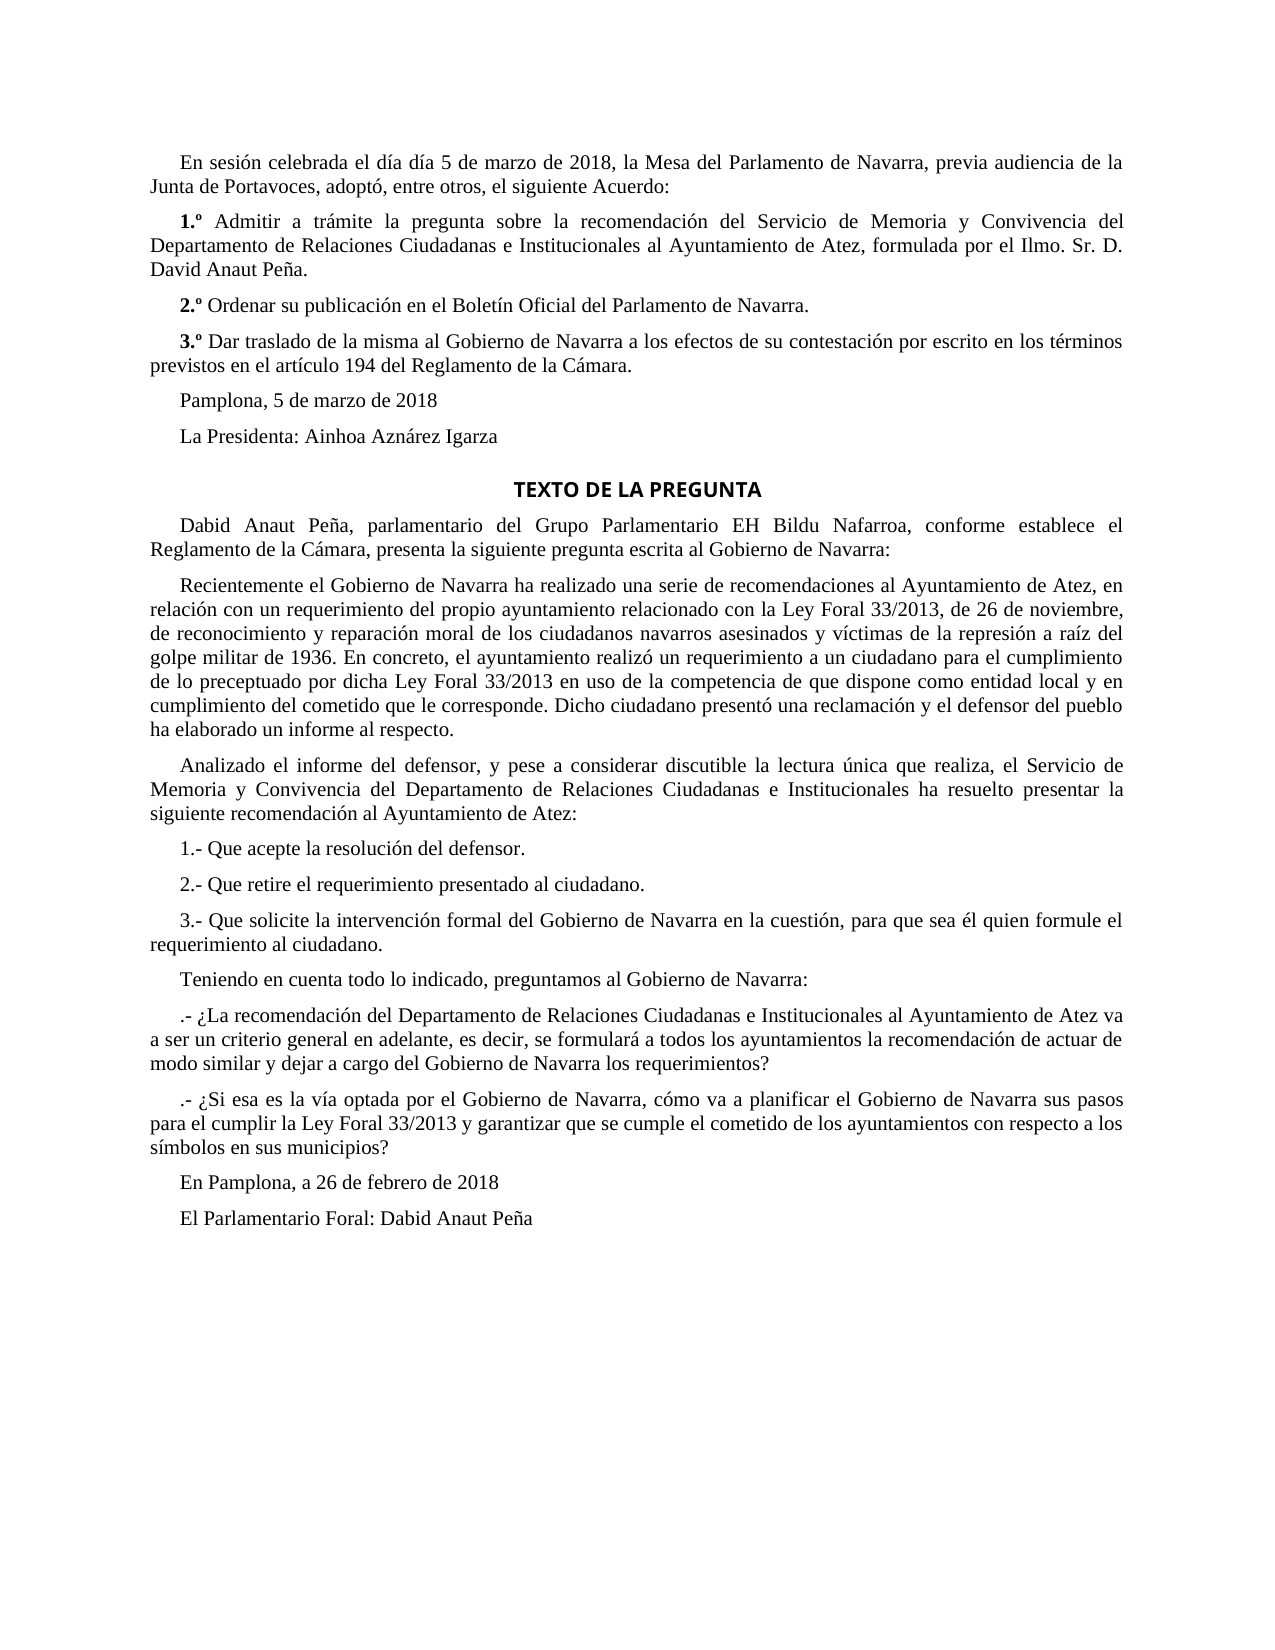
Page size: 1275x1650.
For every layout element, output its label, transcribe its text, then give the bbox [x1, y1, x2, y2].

text 1.- Que acepte la resolución del defensor. [150, 836, 1125, 860]
text .- ¿Si esa es la vía optada por el Gobierno de Navarra, cómo va a planificar el Gobierno de Navarra sus pasos para el cumplir la Ley Foral 33/2013 y garantizar que se cumple el cometido de los ayuntamientos con respecto a los símbolos en sus municipios? [150, 1087, 1125, 1159]
text 3.- Que solicite la intervención formal del Gobierno de Navarra en la cuestión, para que sea él quien formule el requerimiento al ciudadano. [150, 908, 1125, 956]
text 3.º Dar traslado de la misma al Gobierno de Navarra a los efectos de su contestación por escrito en los términos previstos en el artículo 194 del Reglamento de la Cámara. [150, 329, 1125, 377]
text Teniendo en cuenta todo lo indicado, preguntamos al Gobierno de Navarra: [150, 968, 1125, 992]
text Recientemente el Gobierno de Navarra ha realizado una serie de recomendaciones al Ayuntamiento de Atez, en relación con un requerimiento del propio ayuntamiento relacionado con la Ley Foral 33/2013, de 26 de noviembre, de reconocimiento y reparación moral de los ciudadanos navarros asesinados y víctimas de la represión a raíz del golpe militar de 1936. En concreto, el ayuntamiento realizó un requerimiento a un ciudadano para el cumplimiento de lo preceptuado por dicha Ley Foral 33/2013 en uso de la competencia de que dispone como entidad local y en cumplimiento del cometido que le corresponde. Dicho ciudadano presentó una reclamación y el defensor del pueblo ha elaborado un informe al respecto. [150, 573, 1125, 741]
text El Parlamentario Foral: Dabid Anaut Peña [150, 1206, 1125, 1230]
text Pamplona, 5 de marzo de 2018 [150, 389, 1125, 413]
text .- ¿La recomendación del Departamento de Relaciones Ciudadanas e Institucionales al Ayuntamiento de Atez va a ser un criterio general en adelante, es decir, se formulará a todos los ayuntamientos la recomendación de actuar de modo similar y dejar a cargo del Gobierno de Navarra los requerimientos? [150, 1003, 1125, 1075]
text 2.- Que retire el requerimiento presentado al ciudadano. [150, 872, 1125, 896]
text La Presidenta: Ainhoa Aznárez Igarza [150, 424, 1125, 448]
text 2.º Ordenar su publicación en el Boletín Oficial del Parlamento de Navarra. [150, 293, 1125, 317]
text 1.º Admitir a trámite la pregunta sobre la recomendación del Servicio de Memoria y Convivencia del Departamento de Relaciones Ciudadanas e Institucionales al Ayuntamiento de Atez, formulada por el Ilmo. Sr. D. David Anaut Peña. [150, 210, 1125, 282]
text TEXTO DE LA PREGUNTA [150, 478, 1125, 502]
text En sesión celebrada el día día 5 de marzo de 2018, la Mesa del Parlamento de Navarra, previa audiencia de la Junta de Portavoces, adoptó, entre otros, el siguiente Acuerdo: [150, 150, 1125, 198]
text Dabid Anaut Peña, parlamentario del Grupo Parlamentario EH Bildu Nafarroa, conforme establece el Reglamento de la Cámara, presenta la siguiente pregunta escrita al Gobierno de Navarra: [150, 514, 1125, 562]
text Analizado el informe del defensor, y pese a considerar discutible la lectura única que realiza, el Servicio de Memoria y Convivencia del Departamento de Relaciones Ciudadanas e Institucionales ha resuelto presentar la siguiente recomendación al Ayuntamiento de Atez: [150, 753, 1125, 825]
text En Pamplona, a 26 de febrero de 2018 [150, 1171, 1125, 1194]
